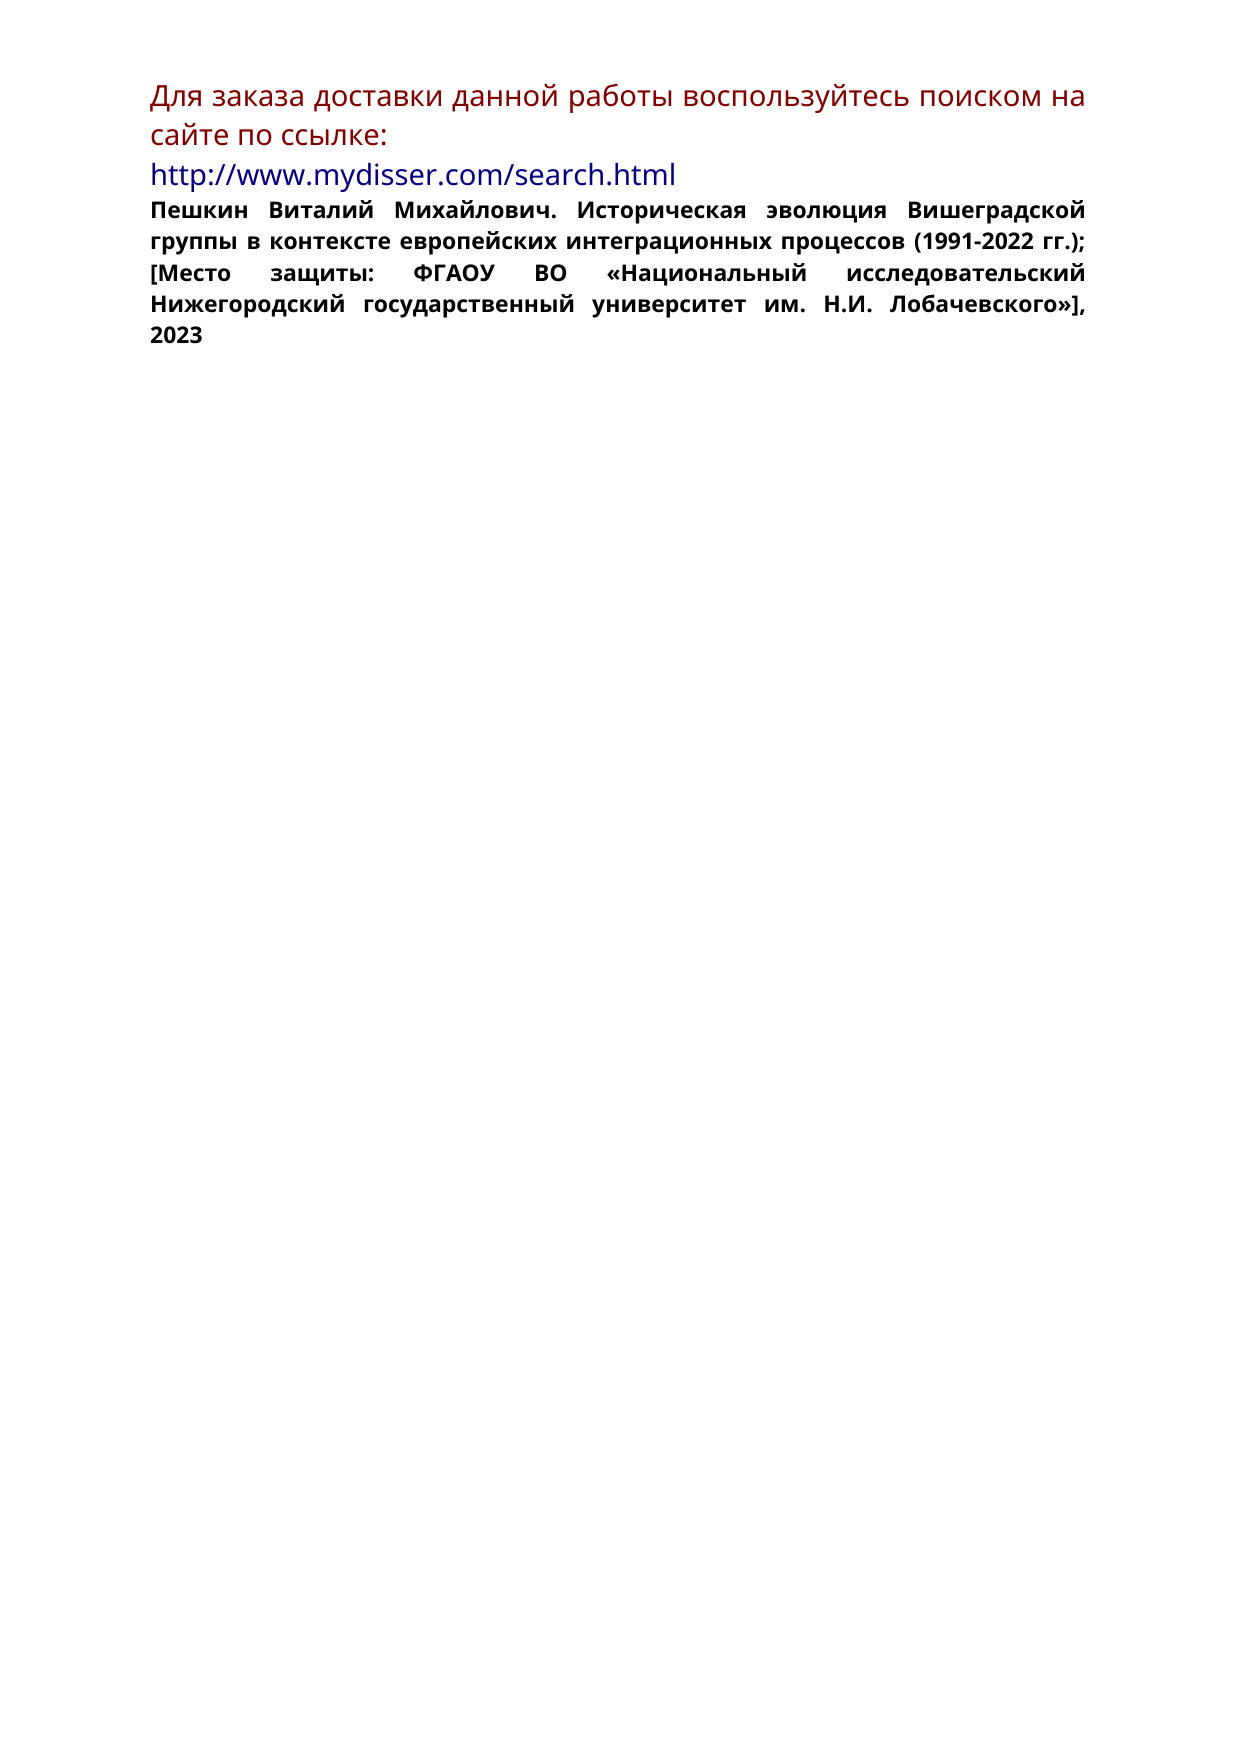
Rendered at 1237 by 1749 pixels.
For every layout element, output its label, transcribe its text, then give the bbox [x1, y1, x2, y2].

text Пешкин Виталий Михайлович. Историческая эволюция Вишеградской группы в контексте европейских интеграционных процессов (1991-2022 гг.);[Место защиты: ФГАОУ ВО «Национальный исследовательский Нижегородский государственный университет им. Н.И. Лобачевского»], 2023 [150, 194, 1086, 350]
